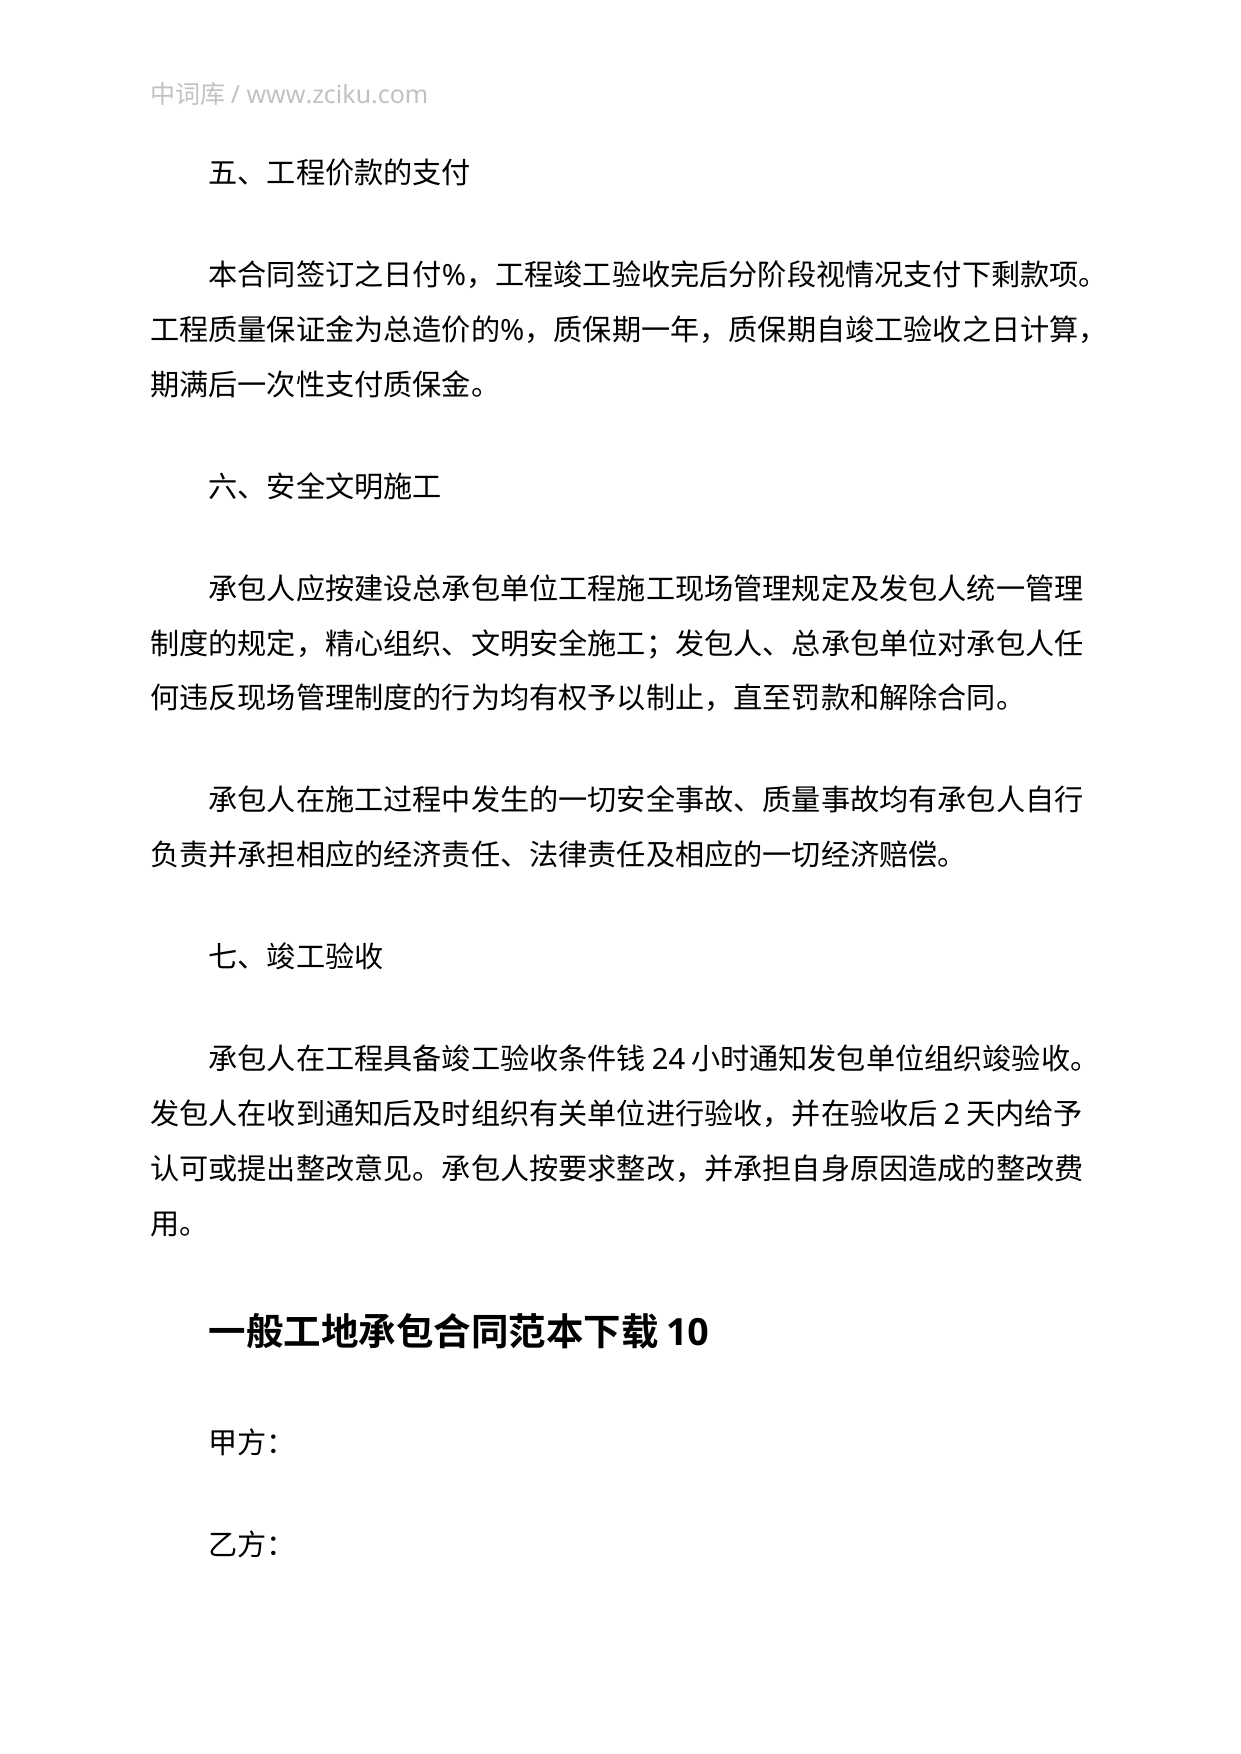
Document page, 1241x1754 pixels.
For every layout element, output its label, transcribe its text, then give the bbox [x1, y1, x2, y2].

text 甲方： [150, 1419, 1090, 1462]
text 承包人在施工过程中发生的一切安全事故、质量事故均有承包人自行负责并承担相应的经济责任、法律责任及相应的一切经济赔偿。 [150, 777, 1090, 874]
text 承包人在工程具备竣工验收条件钱24小时通知发包单位组织竣验收。发包人在收到通知后及时组织有关单位进行验收，并在验收后2天内给予认可或提出整改意见。承包人按要求整改，并承担自身原因造成的整改费用。 [150, 1035, 1090, 1242]
text 乙方： [150, 1521, 1090, 1564]
text 七、竣工验收 [150, 933, 1090, 976]
text 五、工程价款的支付 [150, 150, 1090, 192]
text 承包人应按建设总承包单位工程施工现场管理规定及发包人统一管理制度的规定，精心组织、文明安全施工；发包人、总承包单位对承包人任何违反现场管理制度的行为均有权予以制止，直至罚款和解除合同。 [150, 565, 1090, 717]
text 六、安全文明施工 [150, 463, 1090, 506]
text 本合同签订之日付%，工程竣工验收完后分阶段视情况支付下剩款项。工程质量保证金为总造价的%，质保期一年，质保期自竣工验收之日计算，期满后一次性支付质保金。 [150, 252, 1090, 404]
text 一般工地承包合同范本下载10 [150, 1302, 1090, 1356]
